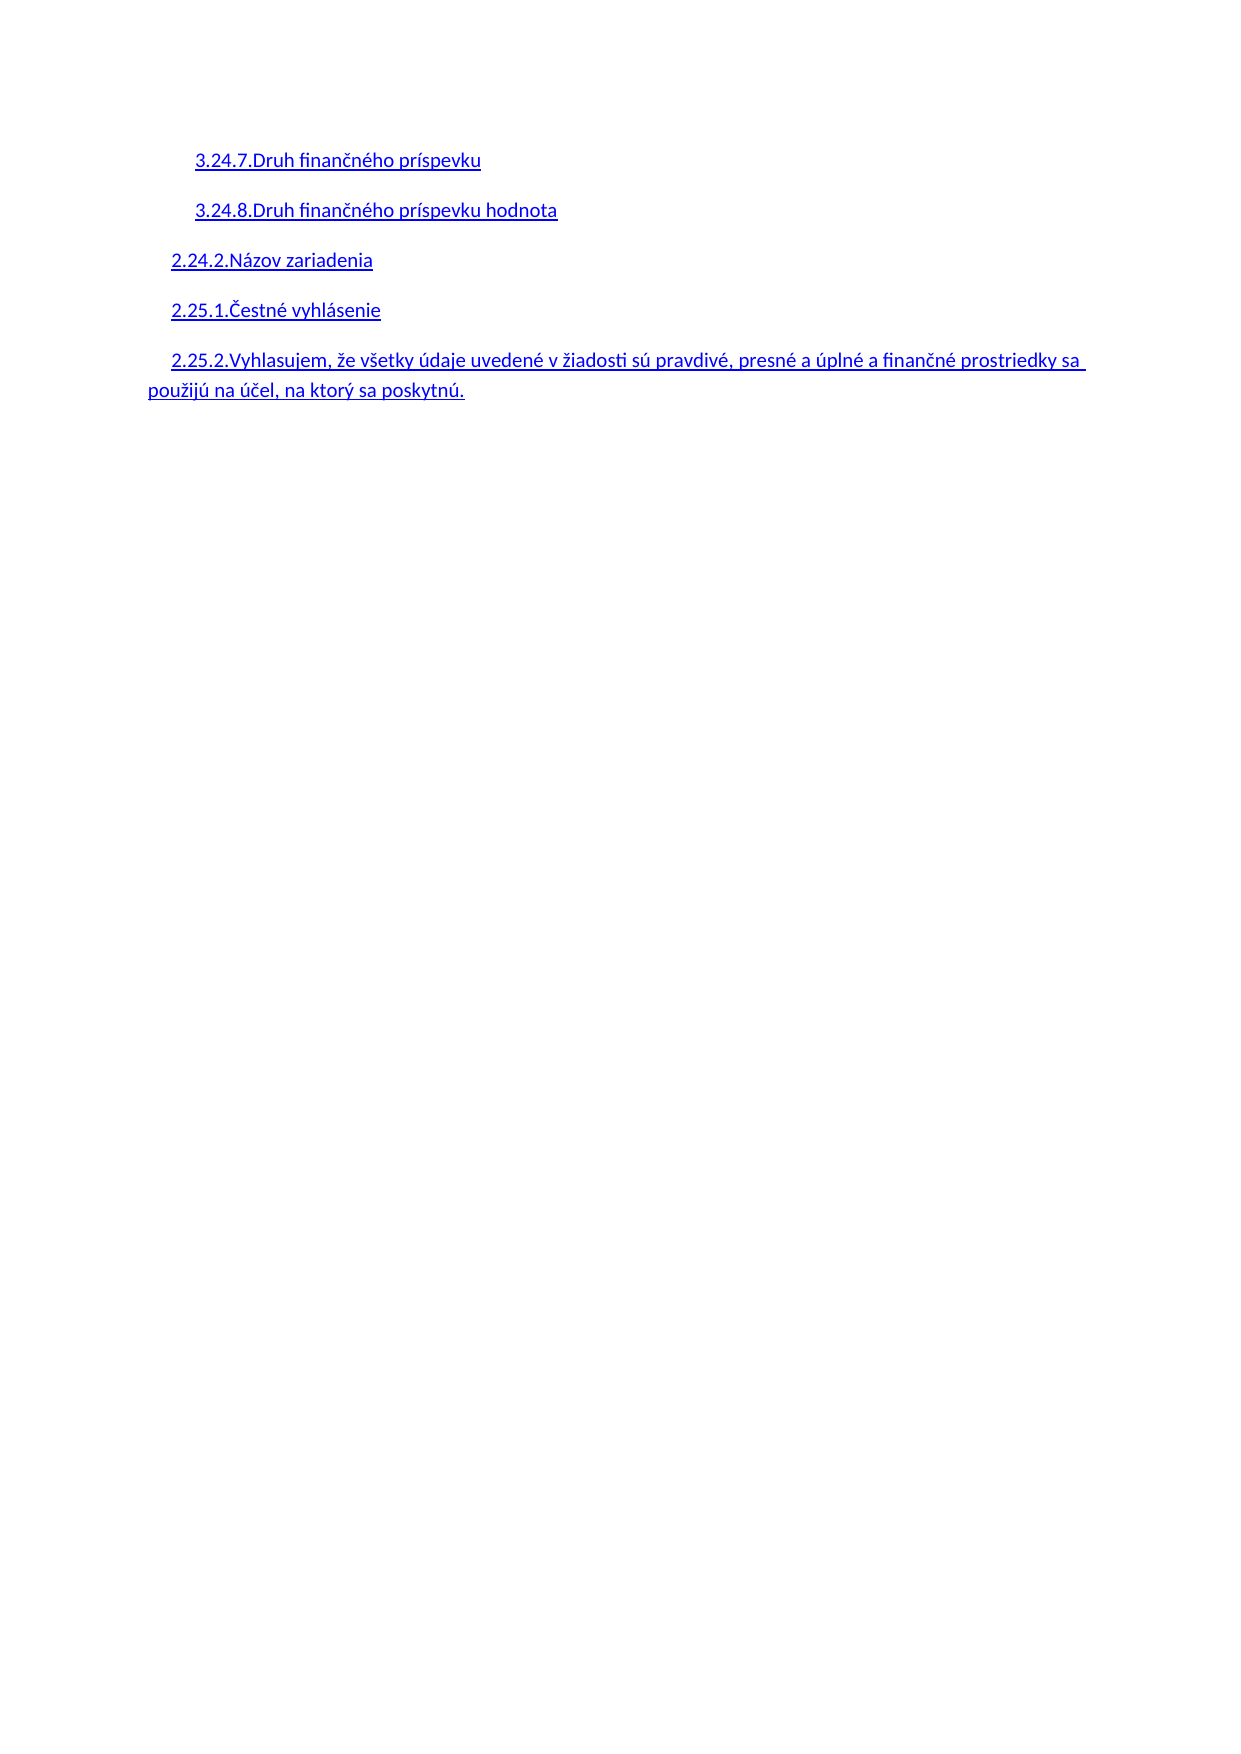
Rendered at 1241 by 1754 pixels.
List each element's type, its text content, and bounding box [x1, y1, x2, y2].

text 2.25.2.Vyhlasujem, že všetky údaje uvedené v žiadosti sú pravdivé, presné a úplné a finančné prostriedky sa použijú na účel, na ktorý sa poskytnú. [148, 348, 1093, 402]
text 2.24.2.Názov zariadenia [148, 248, 1093, 273]
text 3.24.7.Druh finančného príspevku [148, 148, 1093, 173]
text 3.24.8.Druh finančného príspevku hodnota [148, 198, 1093, 223]
text 2.25.1.Čestné vyhlásenie [148, 298, 1093, 323]
